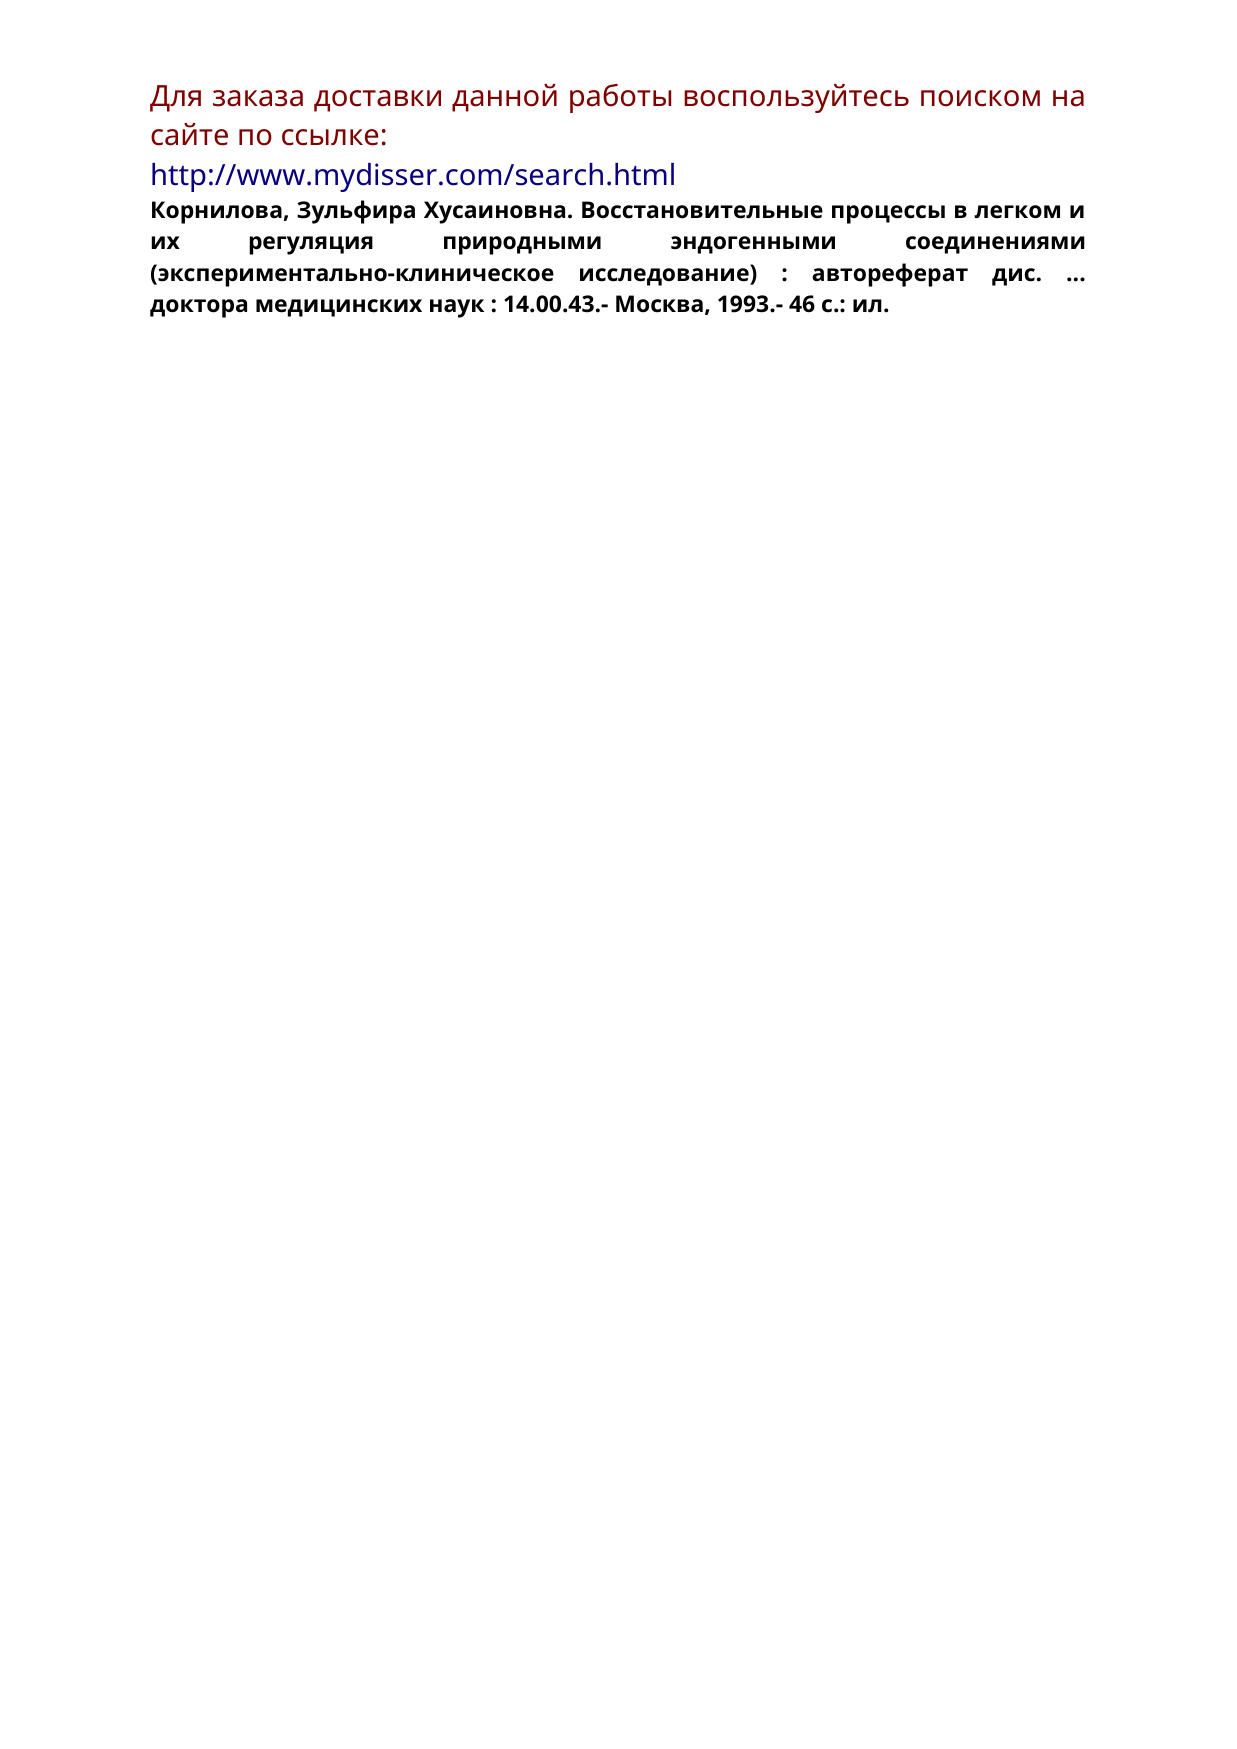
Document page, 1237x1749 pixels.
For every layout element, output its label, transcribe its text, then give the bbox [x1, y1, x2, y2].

text Корнилова, Зульфира Хусаиновна. Восстановительные процессы в легком и их регуляция природными эндогенными соединениями (экспериментально-клиническое исследование) : автореферат дис. ... доктора медицинских наук : 14.00.43.- Москва, 1993.- 46 с.: ил. [150, 194, 1086, 319]
